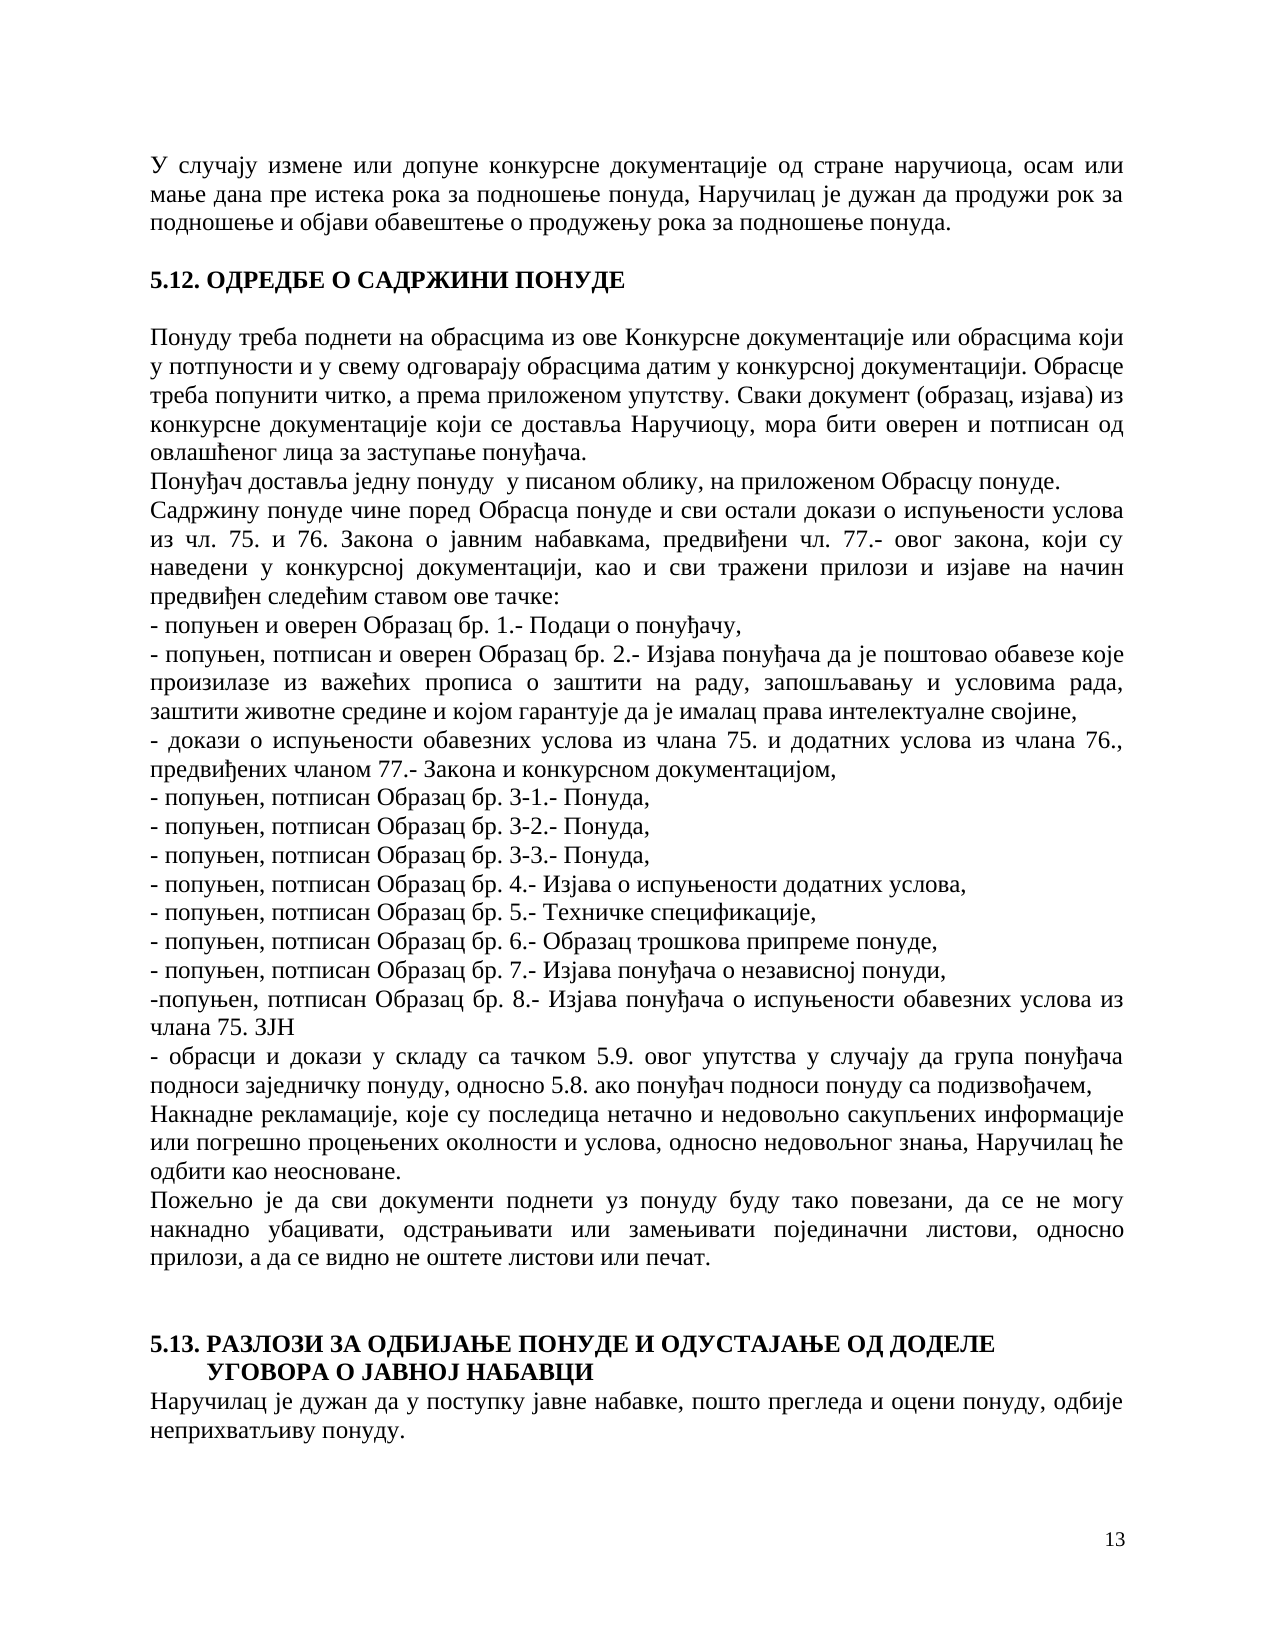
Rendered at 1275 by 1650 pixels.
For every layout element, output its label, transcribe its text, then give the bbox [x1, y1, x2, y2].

text - попуњен, потписан Образац бр. 6.- Образац трошкова припреме понуде, [150, 926, 1125, 955]
text - попуњен, потписан Образац бр. 3-1.- Понуда, [150, 782, 1125, 811]
text Накнадне рекламације, које су последица нетачно и недовољно сакупљених информације или погрешно процењених околности и услова, односно недовољног знања, Наручилац ће одбити као неосноване. [150, 1099, 1125, 1185]
text - попуњен, потписан Образац бр. 3-3.- Понуда, [150, 840, 1125, 869]
text Наручилац је дужан да у поступку јавне набавке, пошто прегледа и оцени понуду, одбије неприхватљиву понуду. [150, 1386, 1125, 1444]
text - попуњен, потписан Образац бр. 3-2.- Понуда, [150, 811, 1125, 840]
text Пожељно је да сви документи поднети уз понуду буду тако повезани, да се не могу накнадно убацивати, одстрањивати или замењивати појединачни листови, односно прилози, а да се видно не оштете листови или печат. [150, 1185, 1125, 1271]
text - попуњен, потписан Образац бр. 7.- Изјава понуђача о независној понуди, [150, 955, 1125, 984]
text У случају измене или допуне конкурсне документације од стране наручиоца, осам или мање дана пре истека рока за подношење понуда, Наручилац је дужан да продужи рок за подношење и објави обавештење о продужењу рока за подношење понуда. [150, 150, 1125, 236]
text - попуњен, потписан Образац бр. 5.- Техничке спецификације, [150, 897, 1125, 926]
text Понуду треба поднети на обрасцима из ове Конкурсне документације или обрасцима који у потпуности и у свему одговарају обрасцима датим у конкурсној документацији. Обрасце треба попунити читко, а према приложеном упутству. Сваки документ (образац, изјава) из конкурсне документације који се доставља Наручиоцу, мора бити оверен и потписан од овлашћеног лица за заступање понуђача. [150, 322, 1125, 466]
text Понуђач доставља једну понуду у писаном облику, на приложеном Обрасцу понуде. [150, 466, 1125, 495]
text УГОВОРА О ЈАВНОЈ НАБАВЦИ [150, 1357, 1125, 1386]
text - обрасци и докази у складу са тачком 5.9. овог упутства у случају да група понуђача подноси заједничку понуду, односно 5.8. ако понуђач подноси понуду са подизвођачем, [150, 1041, 1125, 1099]
text - попуњен, потписан Образац бр. 4.- Изјава о испуњености додатних услова, [150, 869, 1125, 897]
text - попуњен, потписан и оверен Образац бр. 2.- Изјава понуђача да је поштовао обавезе које произилазе из важећих прописа о заштити на раду, запошљавању и условима рада, заштити животне средине и којом гарантује да је ималац права интелектуалне својине, [150, 639, 1125, 725]
text -попуњен, потписан Образац бр. 8.- Изјава понуђача о испуњености обавезних услова из члана 75. ЗЈН [150, 984, 1125, 1041]
text Садржину понуде чине поред Обрасца понуде и сви остали докази о испуњености услова из чл. 75. и 76. Закона о јавним набавкама, предвиђени чл. 77.- овог закона, који су наведени у конкурсној документацији, као и сви тражени прилози и изјаве на начин предвиђен следећим ставом ове тачке: [150, 495, 1125, 610]
text - попуњен и оверен Образац бр. 1.- Подаци о понуђачу, [150, 610, 1125, 639]
text - докази о испуњености обавезних услова из члана 75. и додатних услова из члана 76., предвиђених чланом 77.- Закона и конкурсном документацијом, [150, 725, 1125, 782]
text 5.13. РАЗЛОЗИ ЗА ОДБИЈАЊЕ ПОНУДЕ И ОДУСТАЈАЊЕ ОД ДОДЕЛЕ [150, 1329, 1125, 1357]
text 5.12. ОДРЕДБЕ О САДРЖИНИ ПОНУДЕ [150, 265, 1125, 294]
